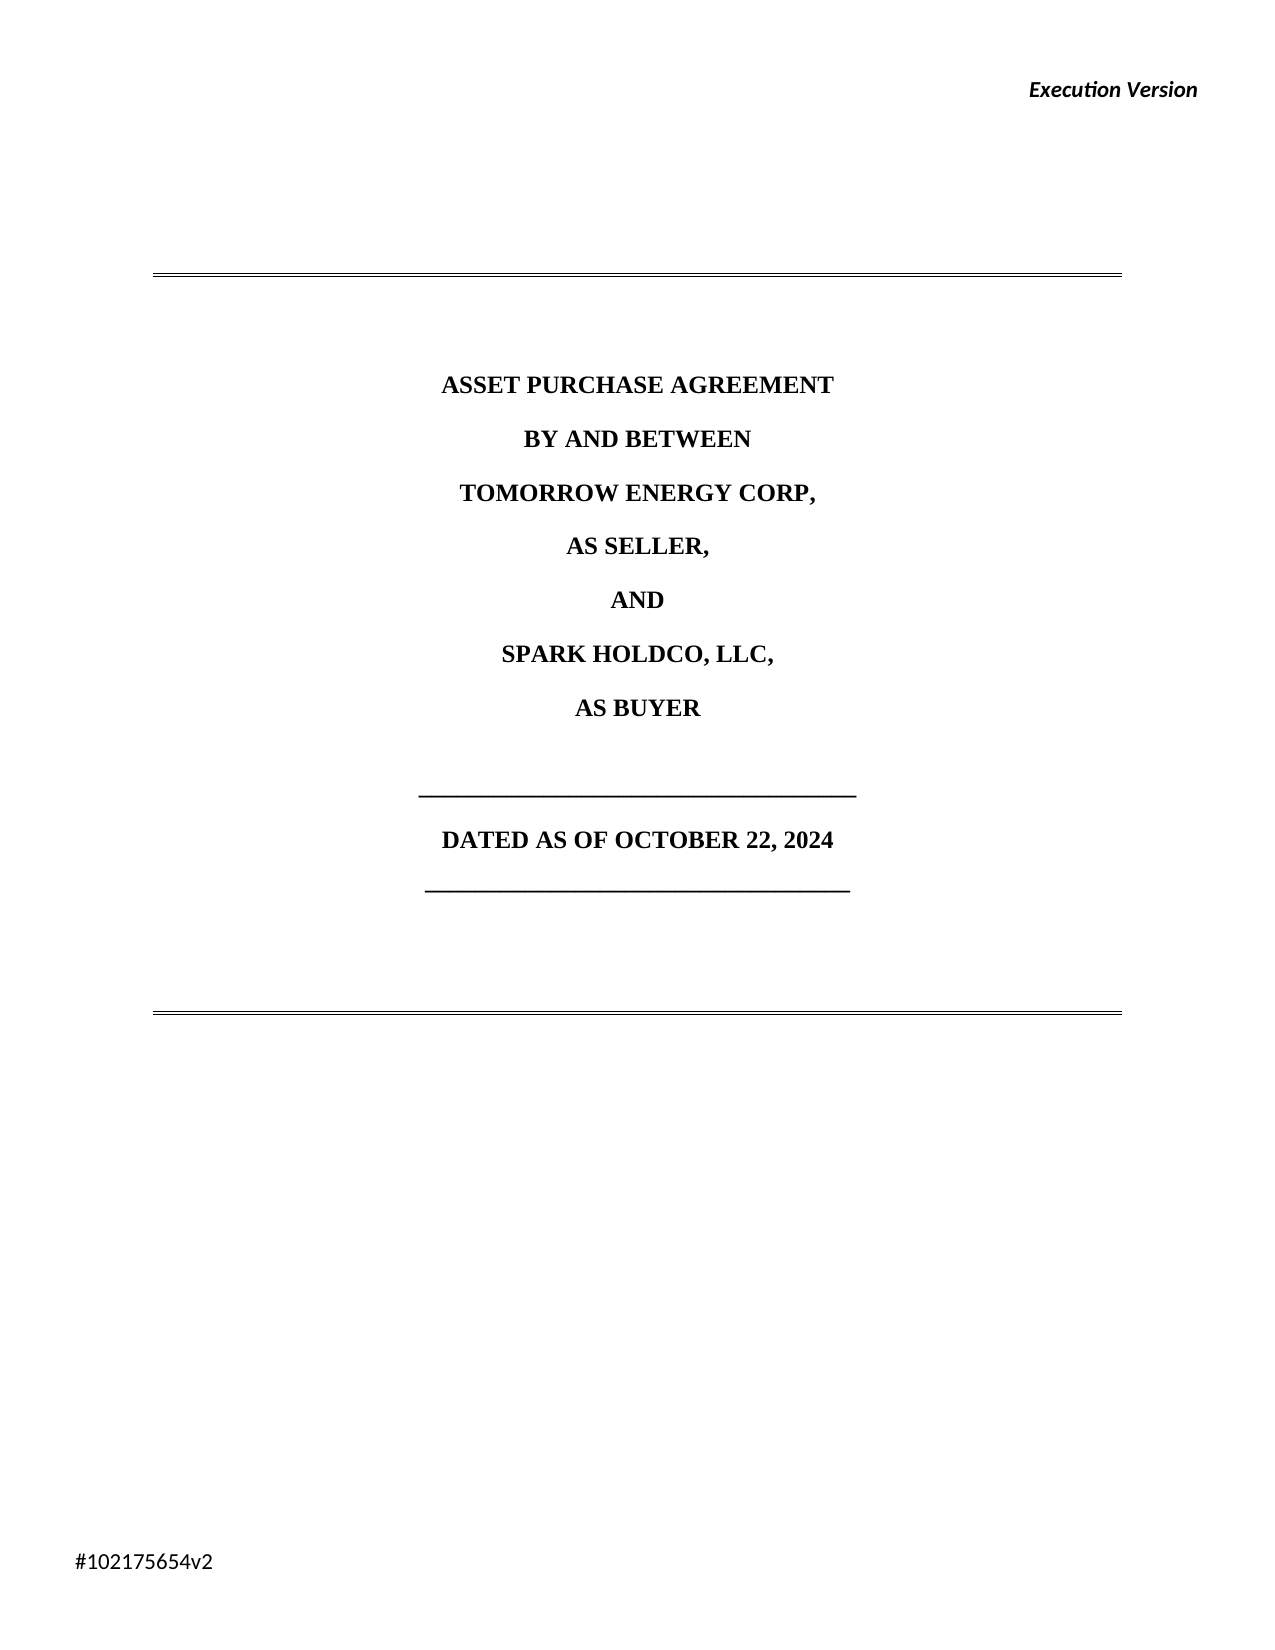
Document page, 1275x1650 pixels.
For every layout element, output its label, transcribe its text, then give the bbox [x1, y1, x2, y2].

text AS BUYER [75, 693, 1200, 721]
text AS SELLER, [75, 531, 1200, 560]
text AND [75, 585, 1200, 614]
text ASSET PURCHASE AGREEMENT [75, 370, 1200, 399]
text SPARK HOLDCO, LLC, [75, 639, 1200, 668]
text TOMORROW ENERGY CORP, [75, 478, 1200, 506]
text DATED AS OF OCTOBER 22, 2024 [75, 825, 1200, 854]
text ___________________________________ [75, 771, 1200, 800]
text __________________________________ [75, 866, 1200, 895]
text BY AND BETWEEN [75, 424, 1200, 453]
